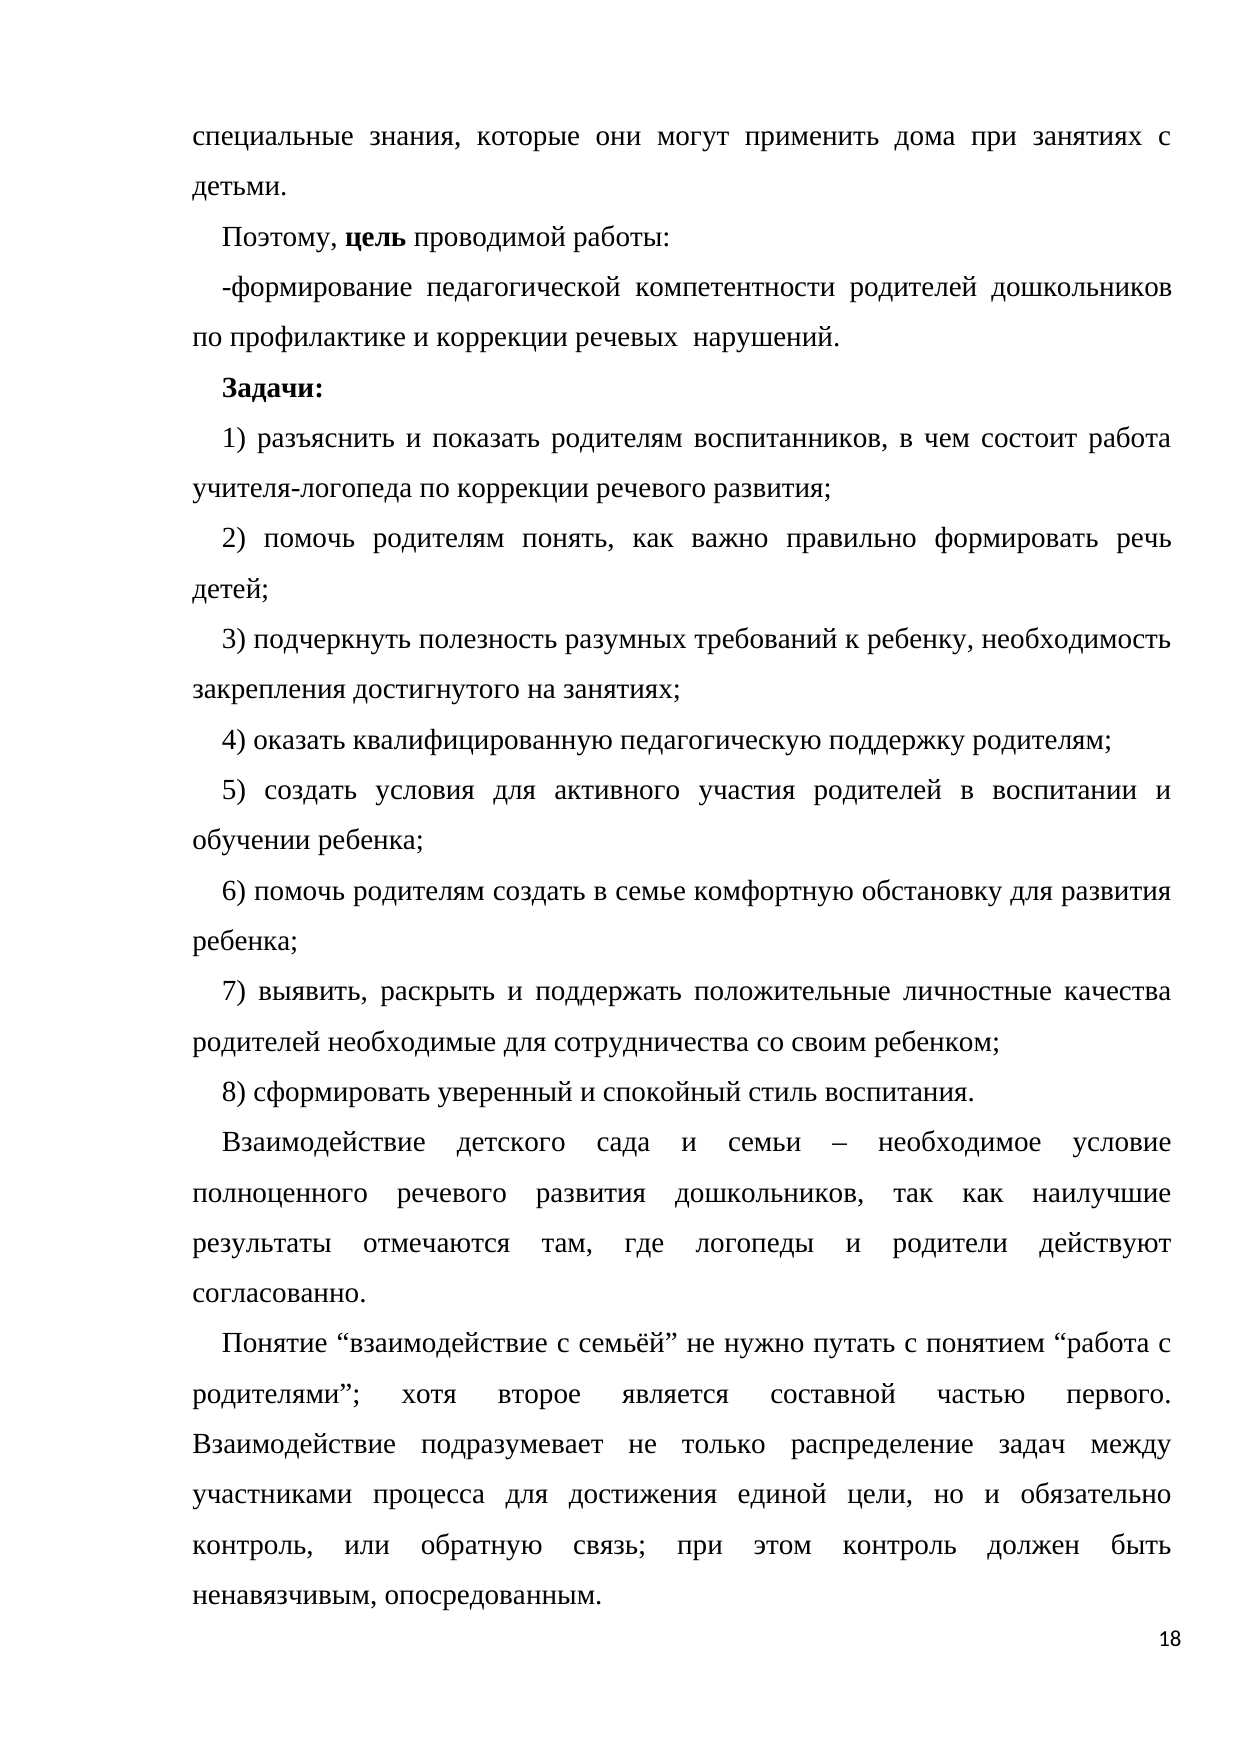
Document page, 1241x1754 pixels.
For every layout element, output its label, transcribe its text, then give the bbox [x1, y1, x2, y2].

text -формирование педагогической компетентности родителей дошкольников по профилактике и коррекции речевых нарушений. [192, 269, 1172, 353]
text 8) сформировать уверенный и спокойный стиль воспитания. [192, 1074, 1172, 1108]
text Поэтому, цель проводимой работы: [192, 219, 1172, 252]
text 1) разъяснить и показать родителям воспитанников, в чем состоит работа учителя-логопеда по коррекции речевого развития; [192, 420, 1172, 504]
text 7) выявить, раскрыть и поддержать положительные личностные качества родителей необходимые для сотрудничества со своим ребенком; [192, 973, 1172, 1057]
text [192, 118, 1172, 202]
text Взаимодействие детского сада и семьи – необходимое условие полноценного речевого развития дошкольников, так как наилучшие результаты отмечаются там, где логопеды и родители действуют согласованно. [192, 1124, 1172, 1309]
text Понятие “взаимодействие с семьёй” не нужно путать с понятием “работа с родителями”; хотя второе является составной частью первого. Взаимодействие подразумевает не только распределение задач между участниками процесса для достижения единой цели, но и обязательно контроль, или обратную связь; при этом контроль должен быть ненавязчивым, опосредованным. [192, 1326, 1172, 1611]
text 2) помочь родителям понять, как важно правильно формировать речь детей; [192, 521, 1172, 604]
text 5) создать условия для активного участия родителей в воспитании и обучении ребенка; [192, 772, 1172, 856]
text 3) подчеркнуть полезность разумных требований к ребенку, необходимость закрепления достигнутого на занятиях; [192, 621, 1172, 705]
text Задачи: [192, 370, 1172, 403]
text 4) оказать квалифицированную педагогическую поддержку родителям; [192, 722, 1172, 755]
text 6) помочь родителям создать в семье комфортную обстановку для развития ребенка; [192, 873, 1172, 957]
